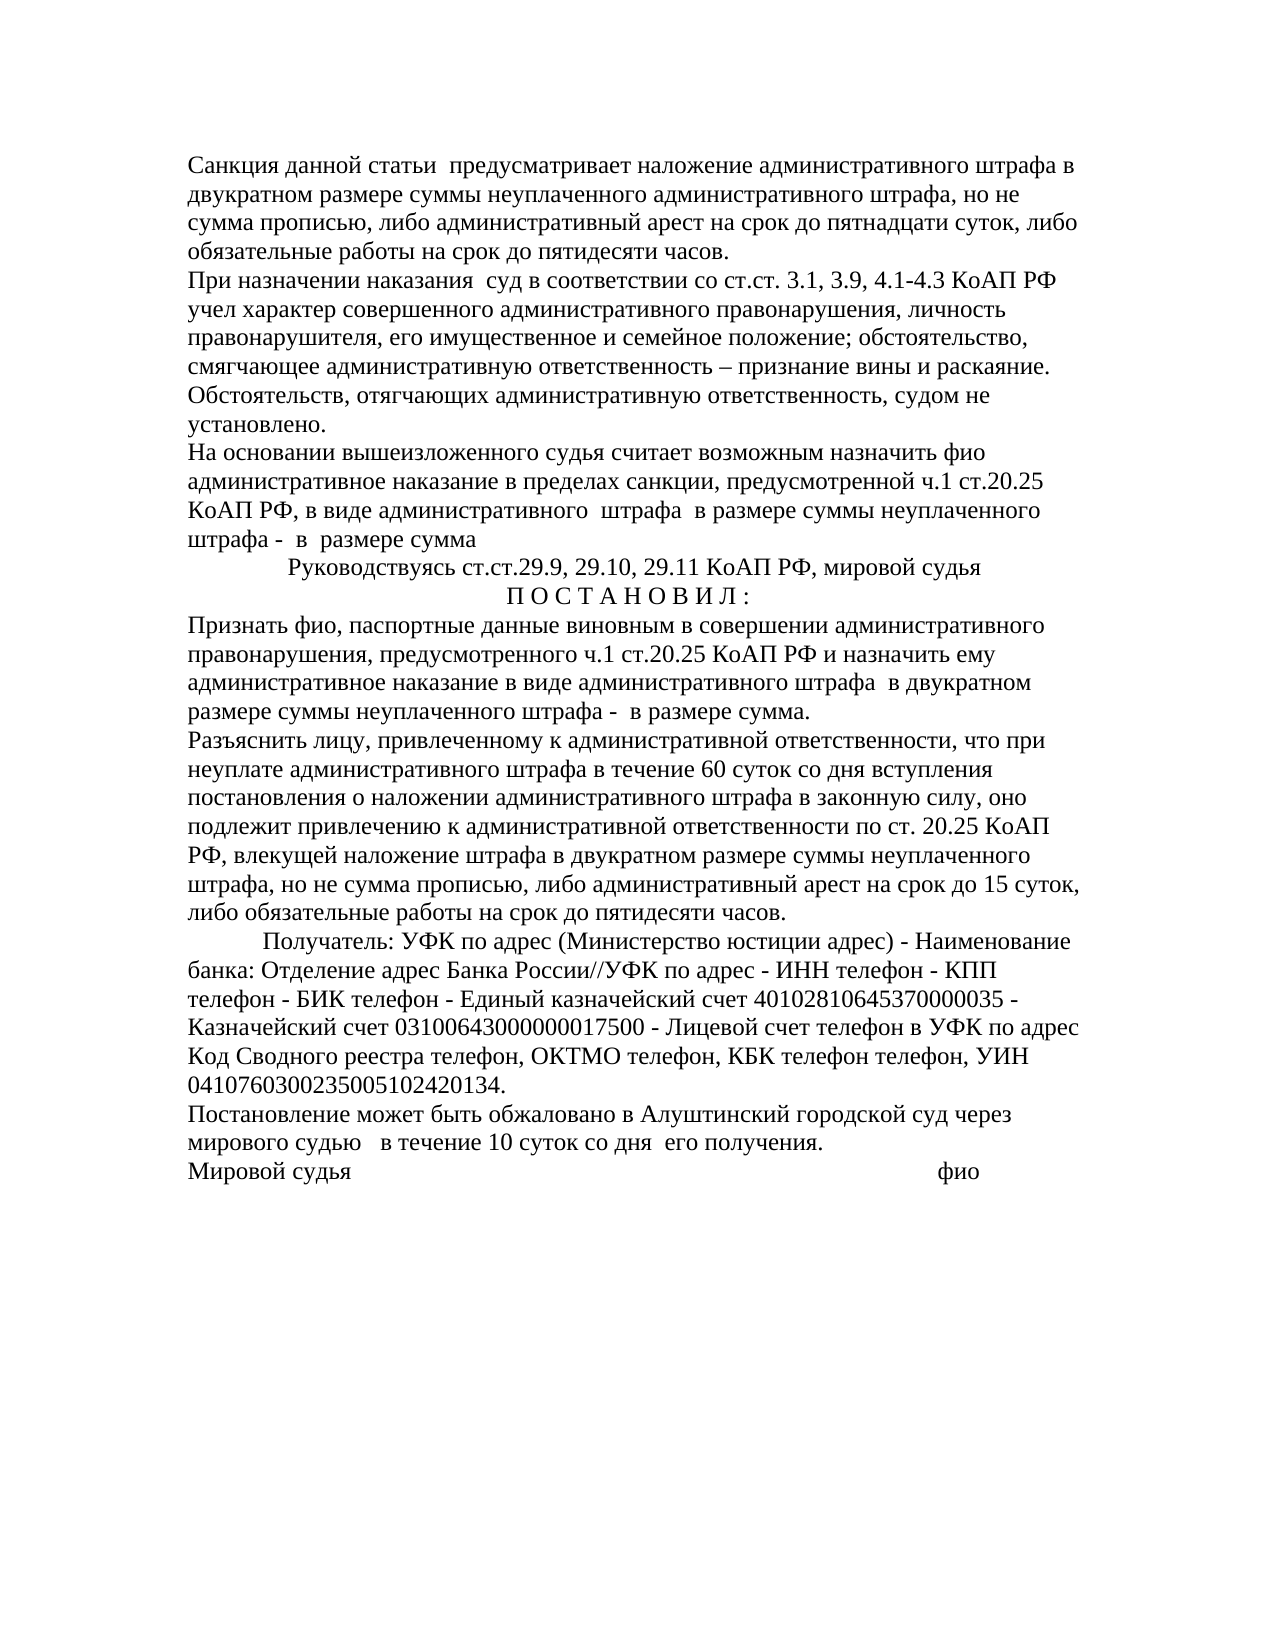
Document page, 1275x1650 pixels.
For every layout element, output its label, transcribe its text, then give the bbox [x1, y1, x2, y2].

text Руководствуясь ст.ст.29.9, 29.10, 29.11 КоАП РФ, мировой судья [187, 552, 1087, 581]
text П О С Т А Н О В И Л : [187, 581, 1087, 610]
text Получатель: УФК по адрес (Министерство юстиции адрес) - Наименование банка: Отделение адрес Банка России//УФК по адрес - ИНН телефон - КПП телефон - БИК телефон - Единый казначейский счет 40102810645370000035 - Казначейский счет 03100643000000017500 - Лицевой счет телефон в УФК по адрес Код Сводного реестра телефон, ОКТМО телефон, КБК телефон телефон, УИН 0410760300235005102420134. [187, 926, 1087, 1099]
text Санкция данной статьи предусматривает наложение административного штрафа в двукратном размере суммы неуплаченного административного штрафа, но не сумма прописью, либо административный арест на срок до пятнадцати суток, либо обязательные работы на срок до пятидесяти часов. [187, 150, 1087, 265]
text Разъяснить лицу, привлеченному к административной ответственности, что при неуплате административного штрафа в течение 60 суток со дня вступления постановления о наложении административного штрафа в законную силу, оно подлежит привлечению к административной ответственности по ст. 20.25 КоАП РФ, влекущей наложение штрафа в двукратном размере суммы неуплаченного штрафа, но не сумма прописью, либо административный арест на срок до 15 суток, либо обязательные работы на срок до пятидесяти часов. [187, 725, 1087, 926]
text Признать фио, паспортные данные виновным в совершении административного правонарушения, предусмотренного ч.1 ст.20.25 КоАП РФ и назначить ему административное наказание в виде административного штрафа в двукратном размере суммы неуплаченного штрафа - в размере сумма. [187, 610, 1087, 725]
text Постановление может быть обжаловано в Алуштинский городской суд через мирового судью в течение 10 суток со дня его получения. [187, 1099, 1087, 1156]
text На основании вышеизложенного судья считает возможным назначить фио административное наказание в пределах санкции, предусмотренной ч.1 ст.20.25 КоАП РФ, в виде административного штрафа в размере суммы неуплаченного штрафа - в размере сумма [187, 437, 1087, 552]
text Мировой судья фио [187, 1156, 1087, 1185]
text При назначении наказания суд в соответствии со ст.ст. 3.1, 3.9, 4.1-4.3 КоАП РФ учел характер совершенного административного правонарушения, личность правонарушителя, его имущественное и семейное положение; обстоятельство, смягчающее административную ответственность – признание вины и раскаяние. Обстоятельств, отягчающих административную ответственность, судом не установлено. [187, 265, 1087, 437]
